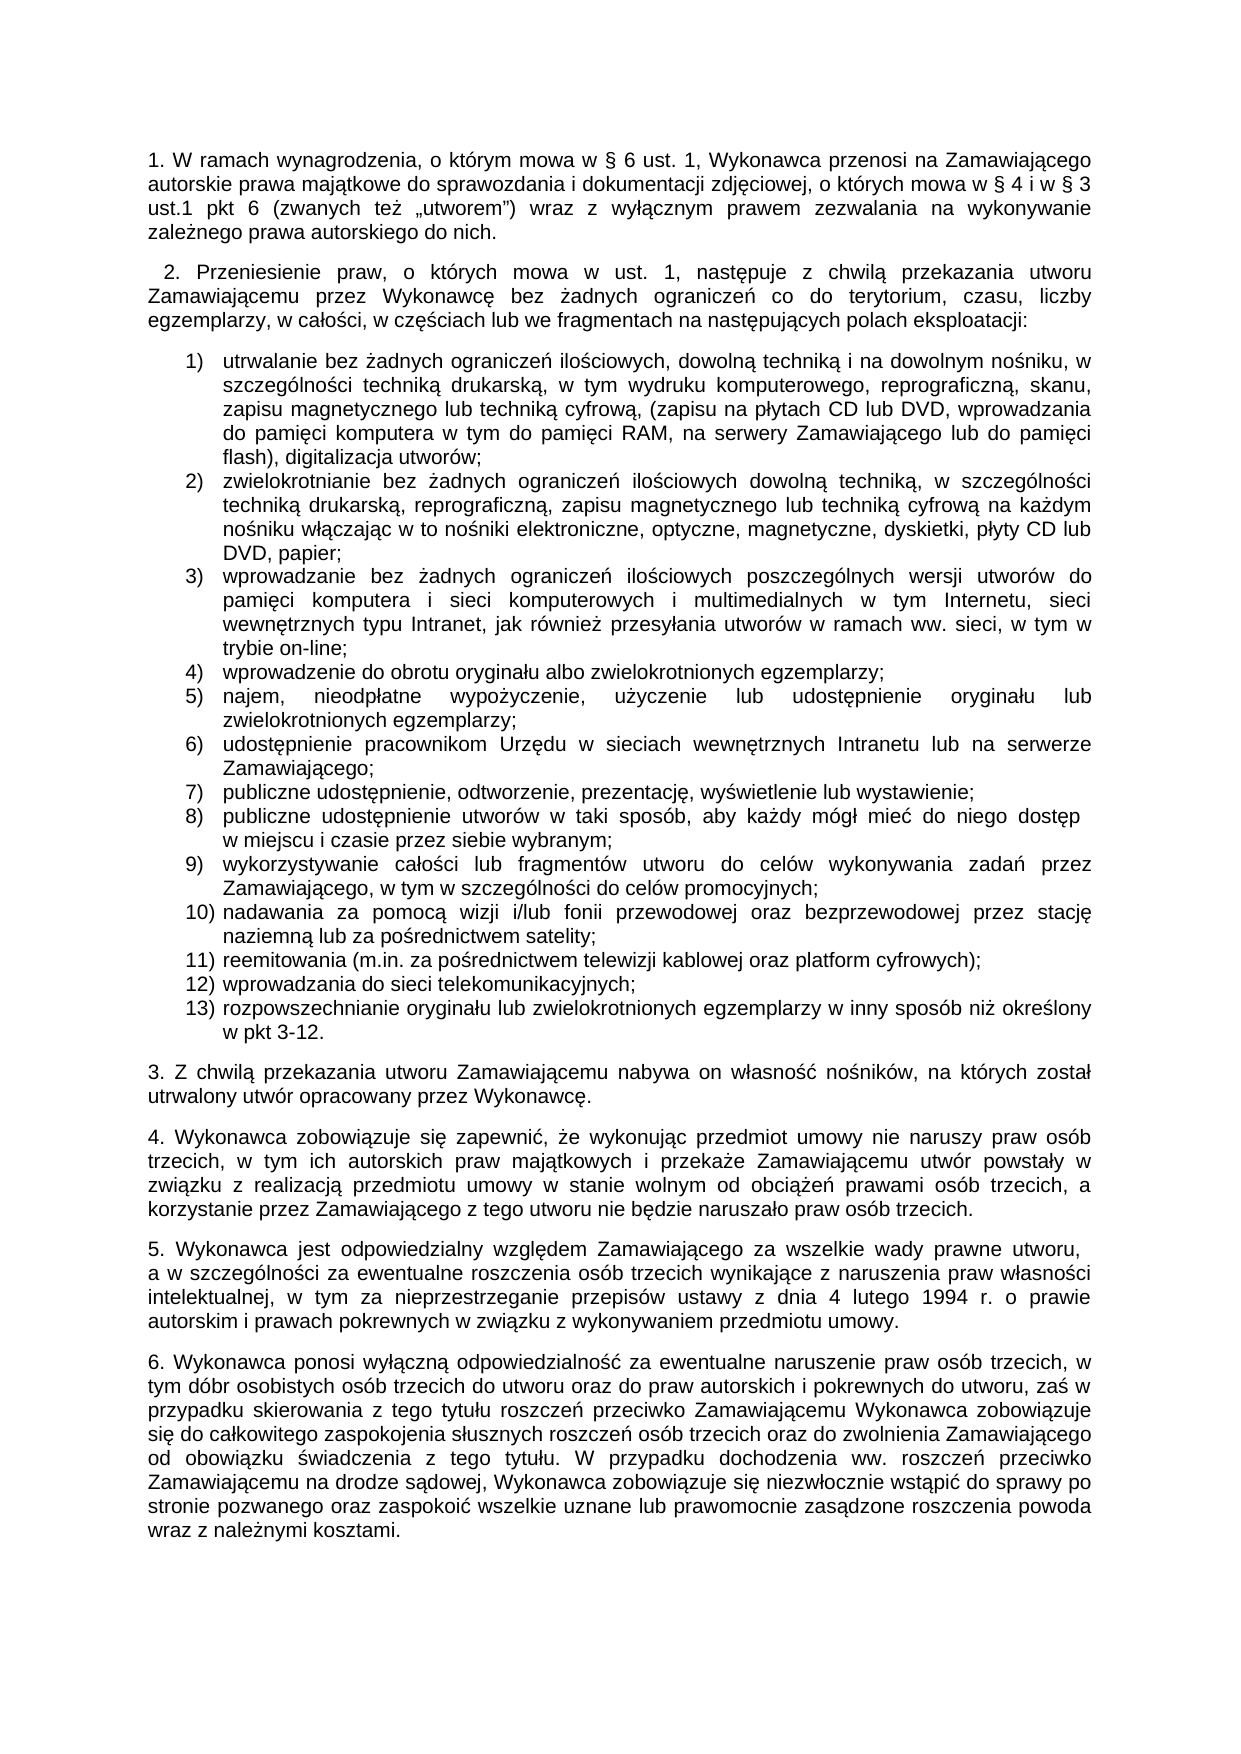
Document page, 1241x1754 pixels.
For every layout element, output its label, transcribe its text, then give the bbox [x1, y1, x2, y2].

list zwielokrotnianie bez żadnych ograniczeń ilościowych dowolną techniką, w szczególności techniką drukarską, reprograficzną, zapisu magnetycznego lub techniką cyfrową na każdym nośniku włączając w to nośniki elektroniczne, optyczne, magnetyczne, dyskietki, płyty CD lub DVD, papier; [185, 468, 1093, 564]
list utrwalanie bez żadnych ograniczeń ilościowych, dowolną techniką i na dowolnym nośniku, w szczególności techniką drukarską, w tym wydruku komputerowego, reprograficzną, skanu, zapisu magnetycznego lub techniką cyfrową, (zapisu na płytach CD lub DVD, wprowadzania do pamięci komputera w tym do pamięci RAM, na serwery Zamawiającego lub do pamięci flash), digitalizacja utworów; [185, 349, 1093, 468]
list publiczne udostępnienie utworów w taki sposób, aby każdy mógł mieć do niego dostęp w miejscu i czasie przez siebie wybranym; [185, 804, 1093, 852]
list najem, nieodpłatne wypożyczenie, użyczenie lub udostępnienie oryginału lub zwielokrotnionych egzemplarzy; [185, 684, 1093, 732]
text 4. Wykonawca zobowiązuje się zapewnić, że wykonując przedmiot umowy nie naruszy praw osób trzecich, w tym ich autorskich praw majątkowych i przekaże Zamawiającemu utwór powstały w związku z realizacją przedmiotu umowy w stanie wolnym od obciążeń prawami osób trzecich, a korzystanie przez Zamawiającego z tego utworu nie będzie naruszało praw osób trzecich. [148, 1125, 1093, 1221]
list rozpowszechnianie oryginału lub zwielokrotnionych egzemplarzy w inny sposób niż określony w pkt 3-12. [185, 996, 1093, 1043]
list publiczne udostępnienie, odtworzenie, prezentację, wyświetlenie lub wystawienie; [185, 780, 1093, 804]
text 1. W ramach wynagrodzenia, o którym mowa w § 6 ust. 1, Wykonawca przenosi na Zamawiającego autorskie prawa majątkowe do sprawozdania i dokumentacji zdjęciowej, o których mowa w § 4 i w § 3 ust.1 pkt 6 (zwanych też „utworem”) wraz z wyłącznym prawem zezwalania na wykonywanie zależnego prawa autorskiego do nich. [148, 148, 1093, 243]
list nadawania za pomocą wizji i/lub fonii przewodowej oraz bezprzewodowej przez stację naziemną lub za pośrednictwem satelity; [185, 900, 1093, 948]
list wprowadzenie do obrotu oryginału albo zwielokrotnionych egzemplarzy; [185, 660, 1093, 684]
list wprowadzania do sieci telekomunikacyjnych; [185, 972, 1093, 996]
list wykorzystywanie całości lub fragmentów utworu do celów wykonywania zadań przez Zamawiającego, w tym w szczególności do celów promocyjnych; [185, 852, 1093, 900]
list udostępnienie pracownikom Urzędu w sieciach wewnętrznych Intranetu lub na serwerze Zamawiającego; [185, 732, 1093, 780]
text 3. Z chwilą przekazania utworu Zamawiającemu nabywa on własność nośników, na których został utrwalony utwór opracowany przez Wykonawcę. [148, 1060, 1093, 1108]
text 5. Wykonawca jest odpowiedzialny względem Zamawiającego za wszelkie wady prawne utworu, a w szczególności za ewentualne roszczenia osób trzecich wynikające z naruszenia praw własności intelektualnej, w tym za nieprzestrzeganie przepisów ustawy z dnia 4 lutego 1994 r. o prawie autorskim i prawach pokrewnych w związku z wykonywaniem przedmiotu umowy. [148, 1237, 1093, 1333]
text 6. Wykonawca ponosi wyłączną odpowiedzialność za ewentualne naruszenie praw osób trzecich, w tym dóbr osobistych osób trzecich do utworu oraz do praw autorskich i pokrewnych do utworu, zaś w przypadku skierowania z tego tytułu roszczeń przeciwko Zamawiającemu Wykonawca zobowiązuje się do całkowitego zaspokojenia słusznych roszczeń osób trzecich oraz do zwolnienia Zamawiającego od obowiązku świadczenia z tego tytułu. W przypadku dochodzenia ww. roszczeń przeciwko Zamawiającemu na drodze sądowej, Wykonawca zobowiązuje się niezwłocznie wstąpić do sprawy po stronie pozwanego oraz zaspokoić wszelkie uznane lub prawomocnie zasądzone roszczenia powoda wraz z należnymi kosztami. [148, 1350, 1093, 1541]
text 2. Przeniesienie praw, o których mowa w ust. 1, następuje z chwilą przekazania utworu Zamawiającemu przez Wykonawcę bez żadnych ograniczeń co do terytorium, czasu, liczby egzemplarzy, w całości, w częściach lub we fragmentach na następujących polach eksploatacji: [148, 260, 1093, 332]
list reemitowania (m.in. za pośrednictwem telewizji kablowej oraz platform cyfrowych); [185, 948, 1093, 972]
list wprowadzanie bez żadnych ograniczeń ilościowych poszczególnych wersji utworów do pamięci komputera i sieci komputerowych i multimedialnych w tym Internetu, sieci wewnętrznych typu Intranet, jak również przesyłania utworów w ramach ww. sieci, w tym w trybie on-line; [185, 564, 1093, 660]
